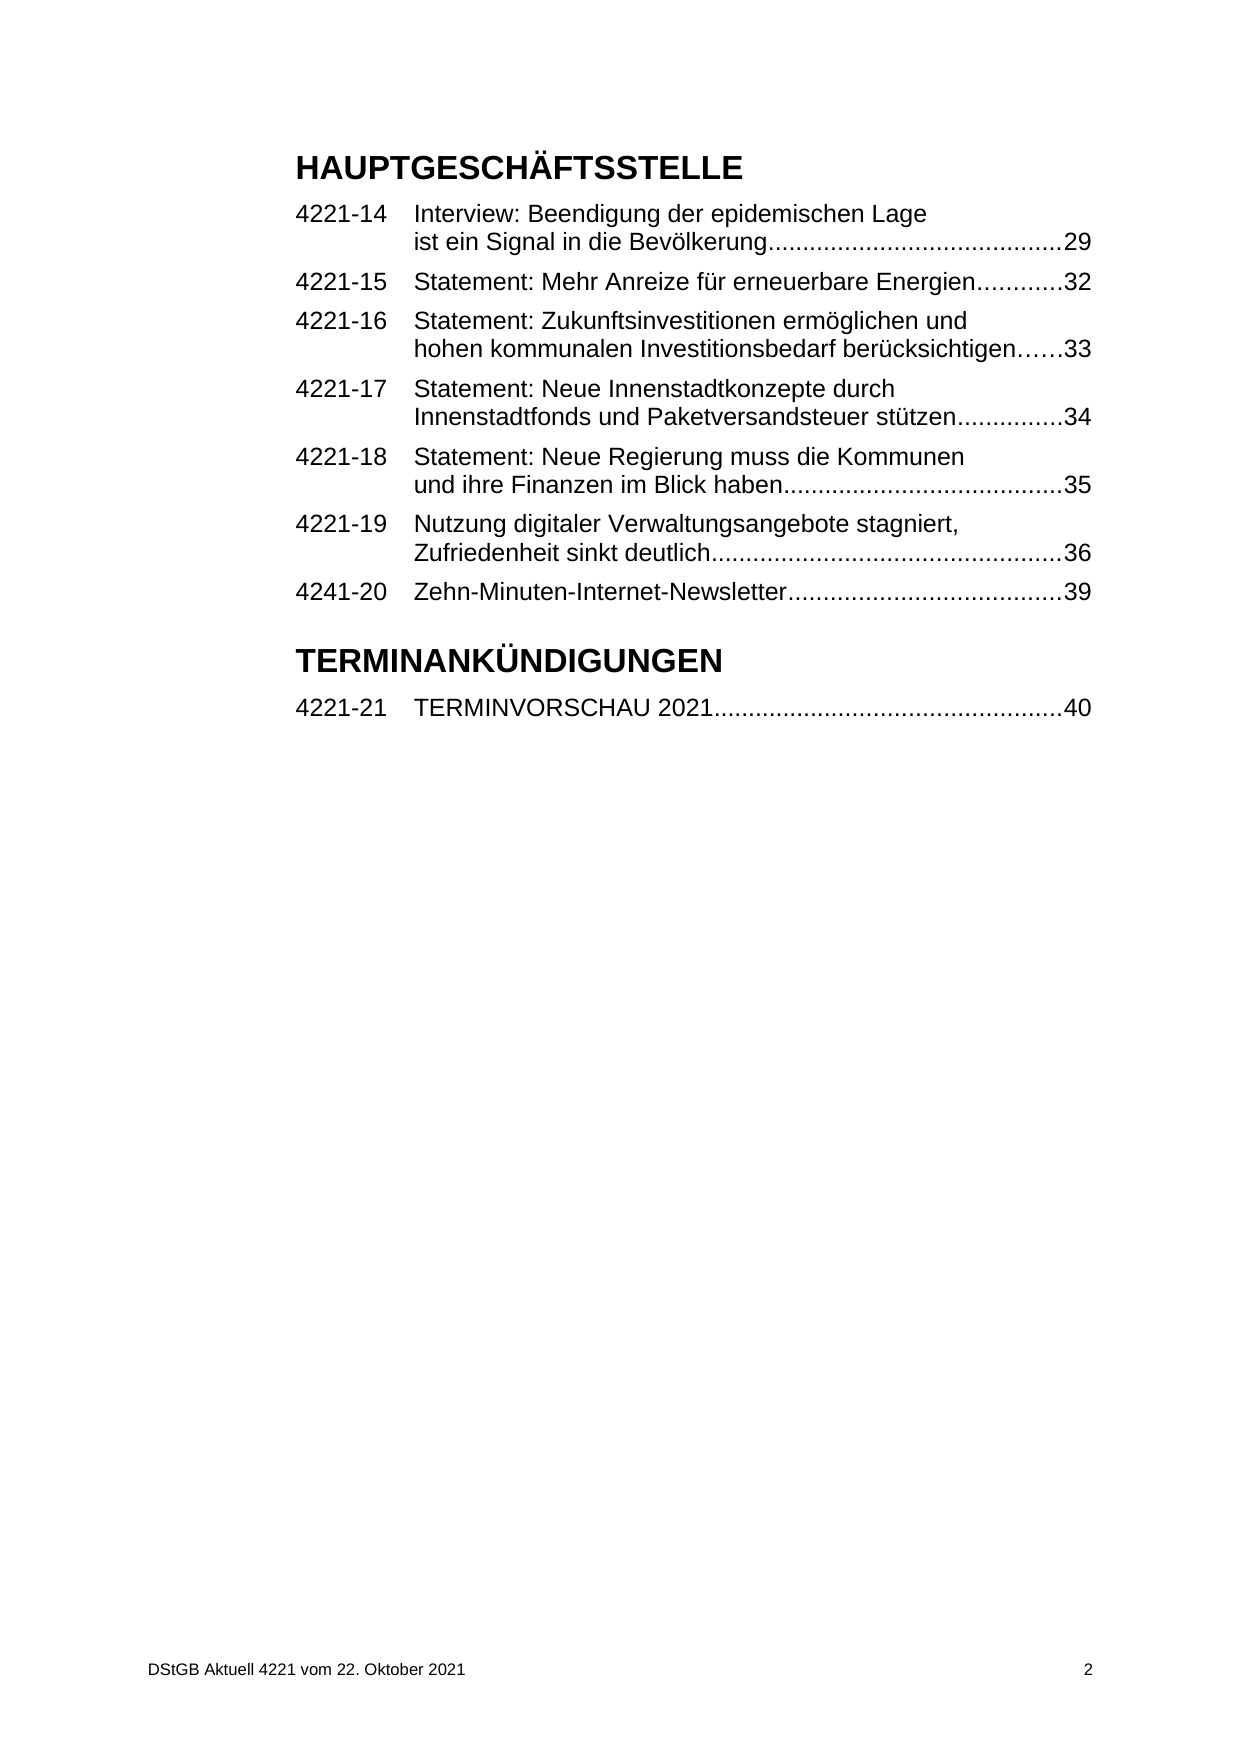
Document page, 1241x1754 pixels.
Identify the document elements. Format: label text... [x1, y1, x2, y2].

text HAUPTGESCHÄFTSSTELLE [295, 148, 1092, 186]
text TERMINANKÜNDIGUNGEN [295, 642, 1092, 680]
text 4221-21 TERMINVORSCHAU 2021 40 [295, 692, 1092, 721]
text 4221-14 Interview: Beendigung der epidemischen Lage ist ein Signal in die Bevölkerung 29 [295, 199, 1092, 256]
text 4221-15 Statement: Mehr Anreize für erneuerbare Energien 32 [295, 267, 1092, 295]
text 4221-19 Nutzung digitaler Verwaltungsangebote stagniert, Zufriedenheit sinkt deutlich 36 [295, 509, 1092, 567]
text 4221-17 Statement: Neue Innenstadtkonzepte durch Innenstadtfonds und Paketversandsteuer stützen 34 [295, 374, 1092, 431]
text 4221-18 Statement: Neue Regierung muss die Kommunen und ihre Finanzen im Blick haben 35 [295, 442, 1092, 499]
text 4241-20 Zehn-Minuten-Internet-Newsletter 39 [295, 577, 1092, 606]
text 4221-16 Statement: Zukunftsinvestitionen ermöglichen und hohen kommunalen Investitionsbedarf berücksichtigen 33 [295, 306, 1092, 363]
